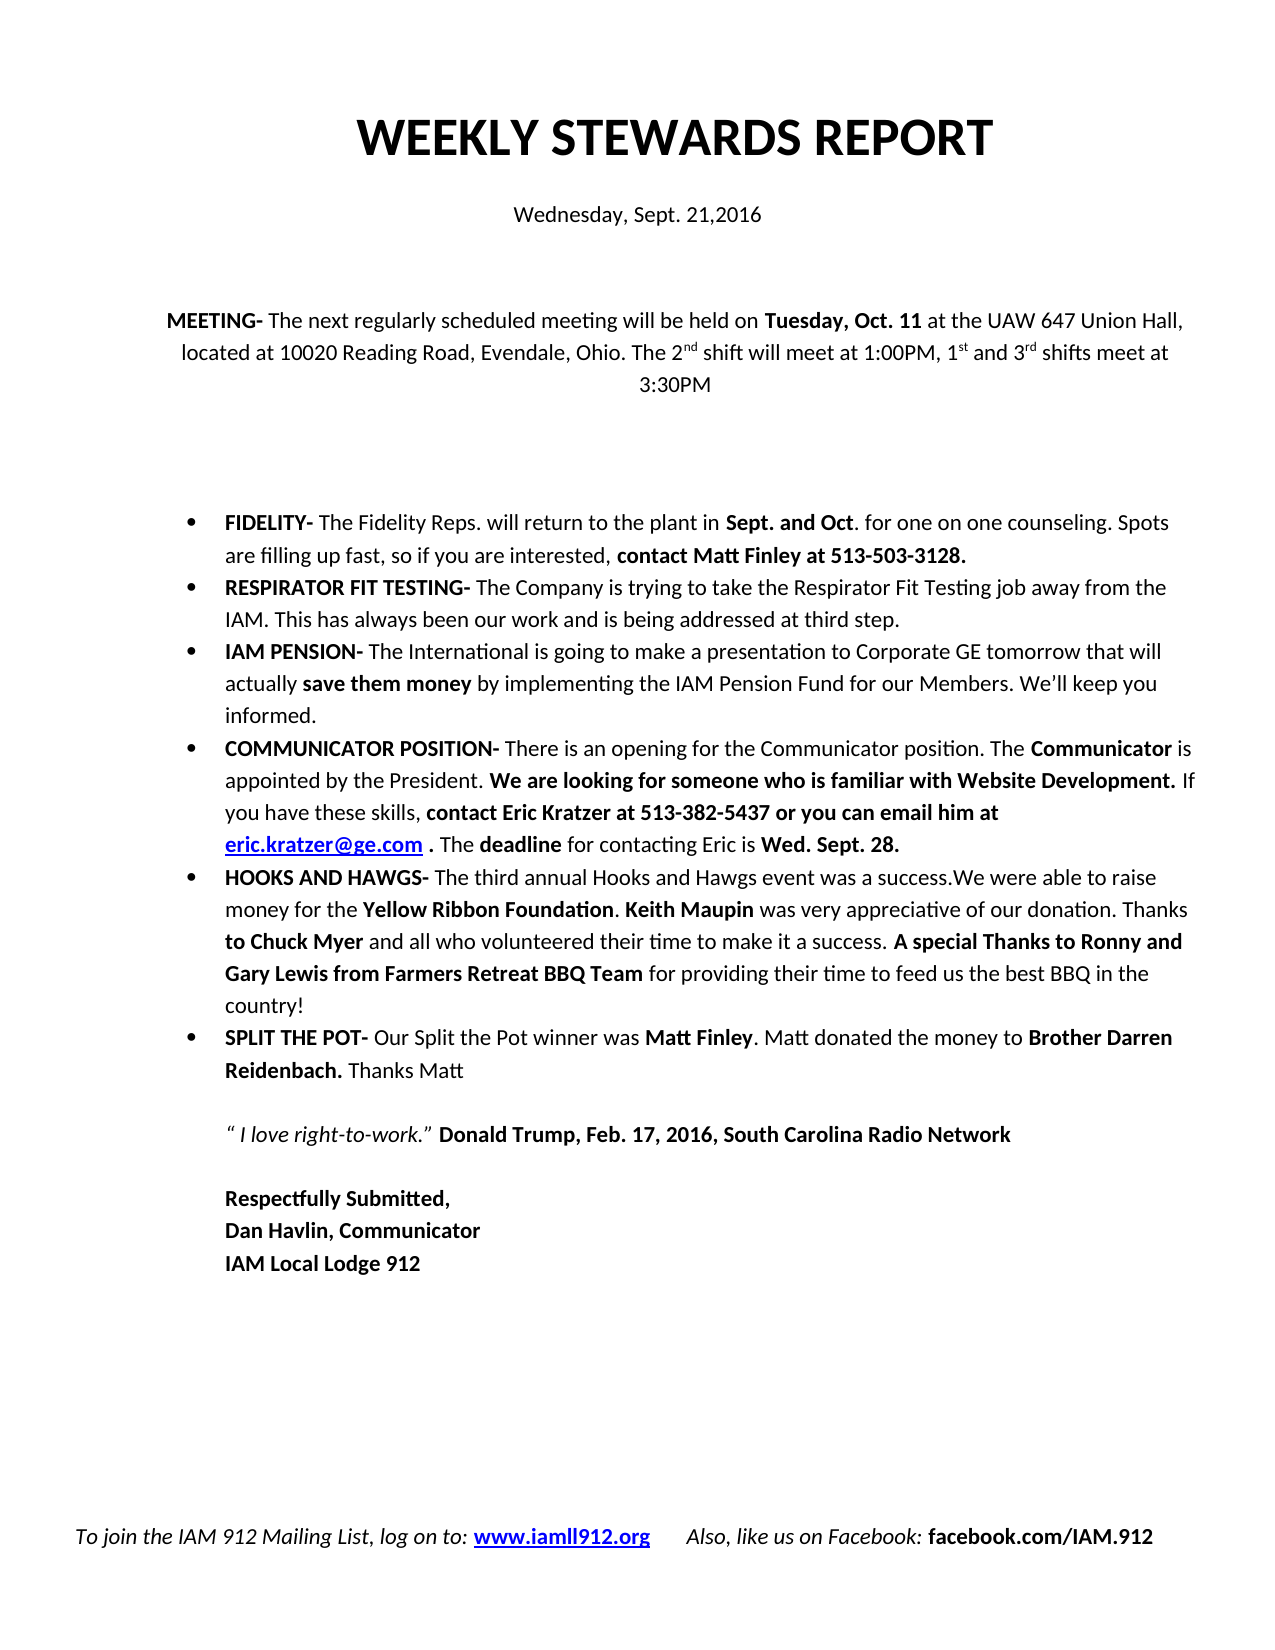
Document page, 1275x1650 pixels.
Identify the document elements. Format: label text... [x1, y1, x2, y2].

list RESPIRATOR FIT TESTING- The Company is trying to take the Respirator Fit Testing job away from the IAM. This has always been our work and is being addressed at third step. [187, 573, 1200, 633]
list IAM PENSION- The International is going to make a presentation to Corporate GE tomorrow that will actually save them money by implementing the IAM Pension Fund for our Members. We’ll keep you informed. [187, 637, 1200, 730]
list COMMUNICATOR POSITION- There is an opening for the Communicator position. The Communicator is appointed by the President. We are looking for someone who is familiar with Website Development. If you have these skills, contact Eric Kratzer at 513-382-5437 or you can email him at eric.kratzer@ge.com . The deadline for contacting Eric is Wed. Sept. 28. [187, 734, 1200, 858]
list WEEKLY STEWARDS REPORT [150, 103, 1200, 169]
list Respectfully Submitted, [225, 1184, 1200, 1212]
list “ I love right-to-work.” Donald Trump, Feb. 17, 2016, South Carolina Radio Network [225, 1120, 1200, 1148]
list Dan Havlin, Communicator [225, 1217, 1200, 1245]
list IAM Local Lodge 912 [225, 1249, 1200, 1277]
list SPLIT THE POT- Our Split the Pot winner was Matt Finley. Matt donated the money to Brother Darren Reidenbach. Thanks Matt [187, 1023, 1200, 1084]
list MEETING- The next regularly scheduled meeting will be held on Tuesday, Oct. 11 at the UAW 647 Union Hall, located at 10020 Reading Road, Evendale, Ohio. The 2nd shift will meet at 1:00PM, 1st and 3rd shifts meet at 3:30PM [150, 306, 1200, 398]
text Wednesday, Sept. 21,2016 [75, 200, 1200, 228]
list HOOKS AND HAWGS- The third annual Hooks and Hawgs event was a success.We were able to raise money for the Yellow Ribbon Foundation. Keith Maupin was very appreciative of our donation. Thanks to Chuck Myer and all who volunteered their time to make it a success. A special Thanks to Ronny and Gary Lewis from Farmers Retreat BBQ Team for providing their time to feed us the best BBQ in the country! [187, 863, 1200, 1019]
list FIDELITY- The Fidelity Reps. will return to the plant in Sept. and Oct. for one on one counseling. Spots are filling up fast, so if you are interested, contact Matt Finley at 513-503-3128. [187, 508, 1200, 569]
